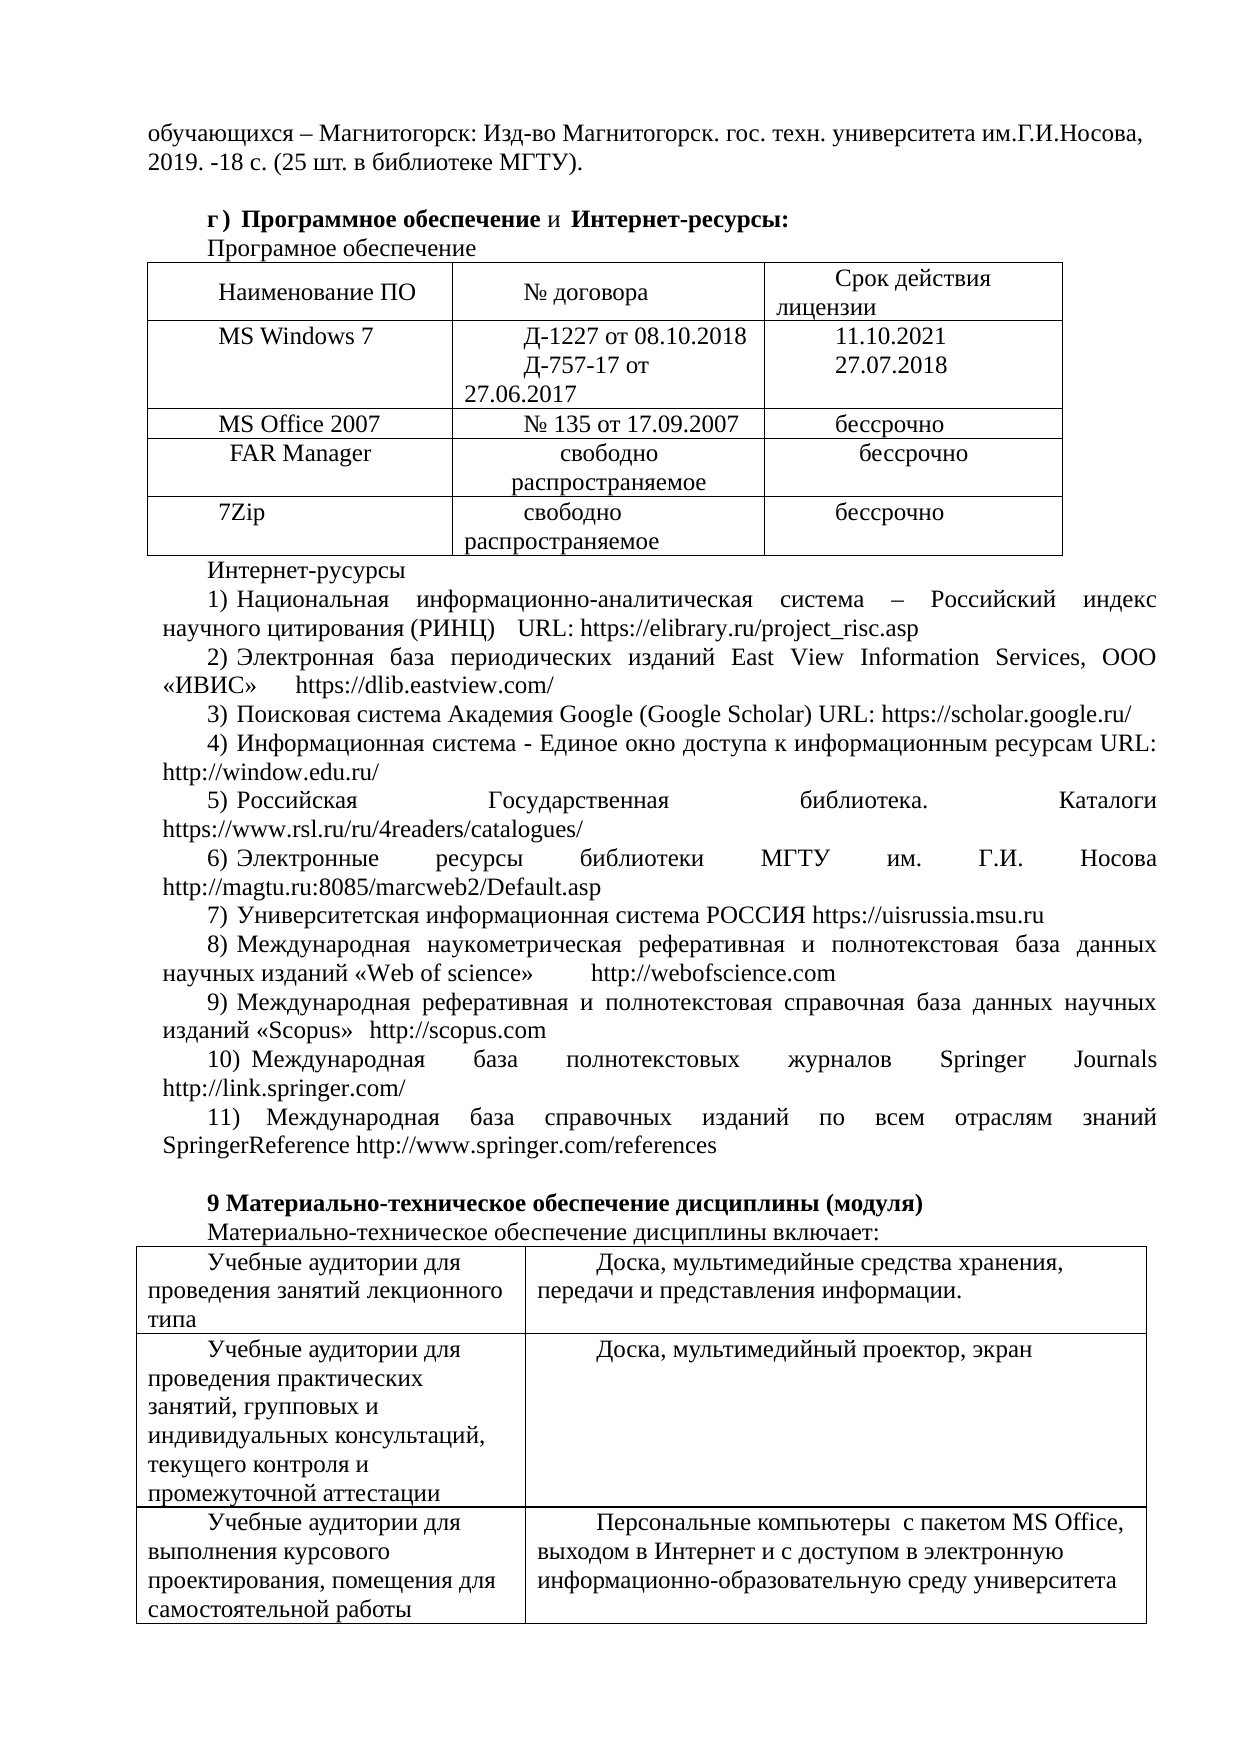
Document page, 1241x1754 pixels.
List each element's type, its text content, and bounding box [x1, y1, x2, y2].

table_cell Доска, мультимедийный проектор, экран [526, 1334, 1146, 1506]
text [148, 118, 1157, 176]
table_header № договора [453, 263, 764, 320]
table_cell MS Office 2007 [148, 409, 452, 437]
table_cell Д-1227 от 08.10.2018 Д-757-17 от 27.06.2017 [453, 321, 764, 408]
list Российская Государственная библиотека. Каталоги https://www.rsl.ru/ru/4readers/catalogues/ [162, 786, 1157, 843]
list Электронные ресурсы библиотеки МГТУ им. Г.И. Носова http://magtu.ru:8085/marcweb2/Default.asp [162, 843, 1157, 901]
list Международная реферативная и полнотекстовая справочная база данных научных изданий «Scopus» http://scopus.com [162, 987, 1157, 1044]
subtitle 9 Материально-техническое обеспечение дисциплины (модуля) [148, 1188, 1157, 1217]
table_cell свободно распространяемое [453, 439, 764, 496]
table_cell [526, 1508, 1146, 1622]
list Информационная система - Единое окно доступа к информационным ресурсам URL: http://window.edu.ru/ [162, 728, 1157, 786]
table_cell 11.10.2021 27.07.2018 [765, 321, 1062, 408]
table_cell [137, 1508, 525, 1622]
table_cell свободно распространяемое [453, 497, 764, 554]
text г) Программное обеспечение и Интернет-ресурсы: [148, 204, 1157, 233]
text Материально-техническое обеспечение дисциплины включает: [148, 1217, 1157, 1246]
list Международная наукометрическая реферативная и полнотекстовая база данных научных изданий «Web of science» http://webofscience.com [162, 929, 1157, 987]
table_cell MS Windows 7 [148, 321, 452, 408]
table_cell FAR Manager [148, 439, 452, 496]
table_cell Учебные аудитории для проведения практических занятий, групповых и индивидуальных консультаций, текущего контроля и промежуточной аттестации [137, 1334, 525, 1506]
list Поисковая система Академия Google (Google Scholar) URL: https://scholar.google.ru/ [162, 699, 1157, 728]
table_header Срок действия лицензии [765, 263, 1062, 320]
table_cell бессрочно [765, 497, 1062, 554]
list Международная база полнотекстовых журналов Springer Journals http://link.springer.com/ [162, 1044, 1157, 1102]
text Програмное обеспечение [148, 233, 1157, 262]
text Интернет-русурсы [148, 556, 1157, 584]
list Международная база справочных изданий по всем отраслям знаний SpringerReference http://www.springer.com/references [162, 1102, 1157, 1159]
table_cell № 135 от 17.09.2007 [453, 409, 764, 437]
table_header Учебные аудитории для проведения занятий лекционного типа [137, 1247, 525, 1333]
table_cell бессрочно [765, 439, 1062, 496]
table_cell 7Zip [148, 497, 452, 554]
table_cell бессрочно [765, 409, 1062, 437]
list Электронная база периодических изданий East View Information Services, ООО «ИВИС» https://dlib.eastview.com/ [162, 642, 1157, 699]
table_header Наименование ПО [148, 263, 452, 320]
list Университетская информационная система РОССИЯ https://uisrussia.msu.ru [162, 901, 1157, 929]
list Национальная информационно-аналитическая система – Российский индекс научного цитирования (РИНЦ) URL: https://elibrary.ru/project_risc.asp [162, 584, 1157, 642]
table_header Доска, мультимедийные средства хранения, передачи и представления информации. [526, 1247, 1146, 1333]
